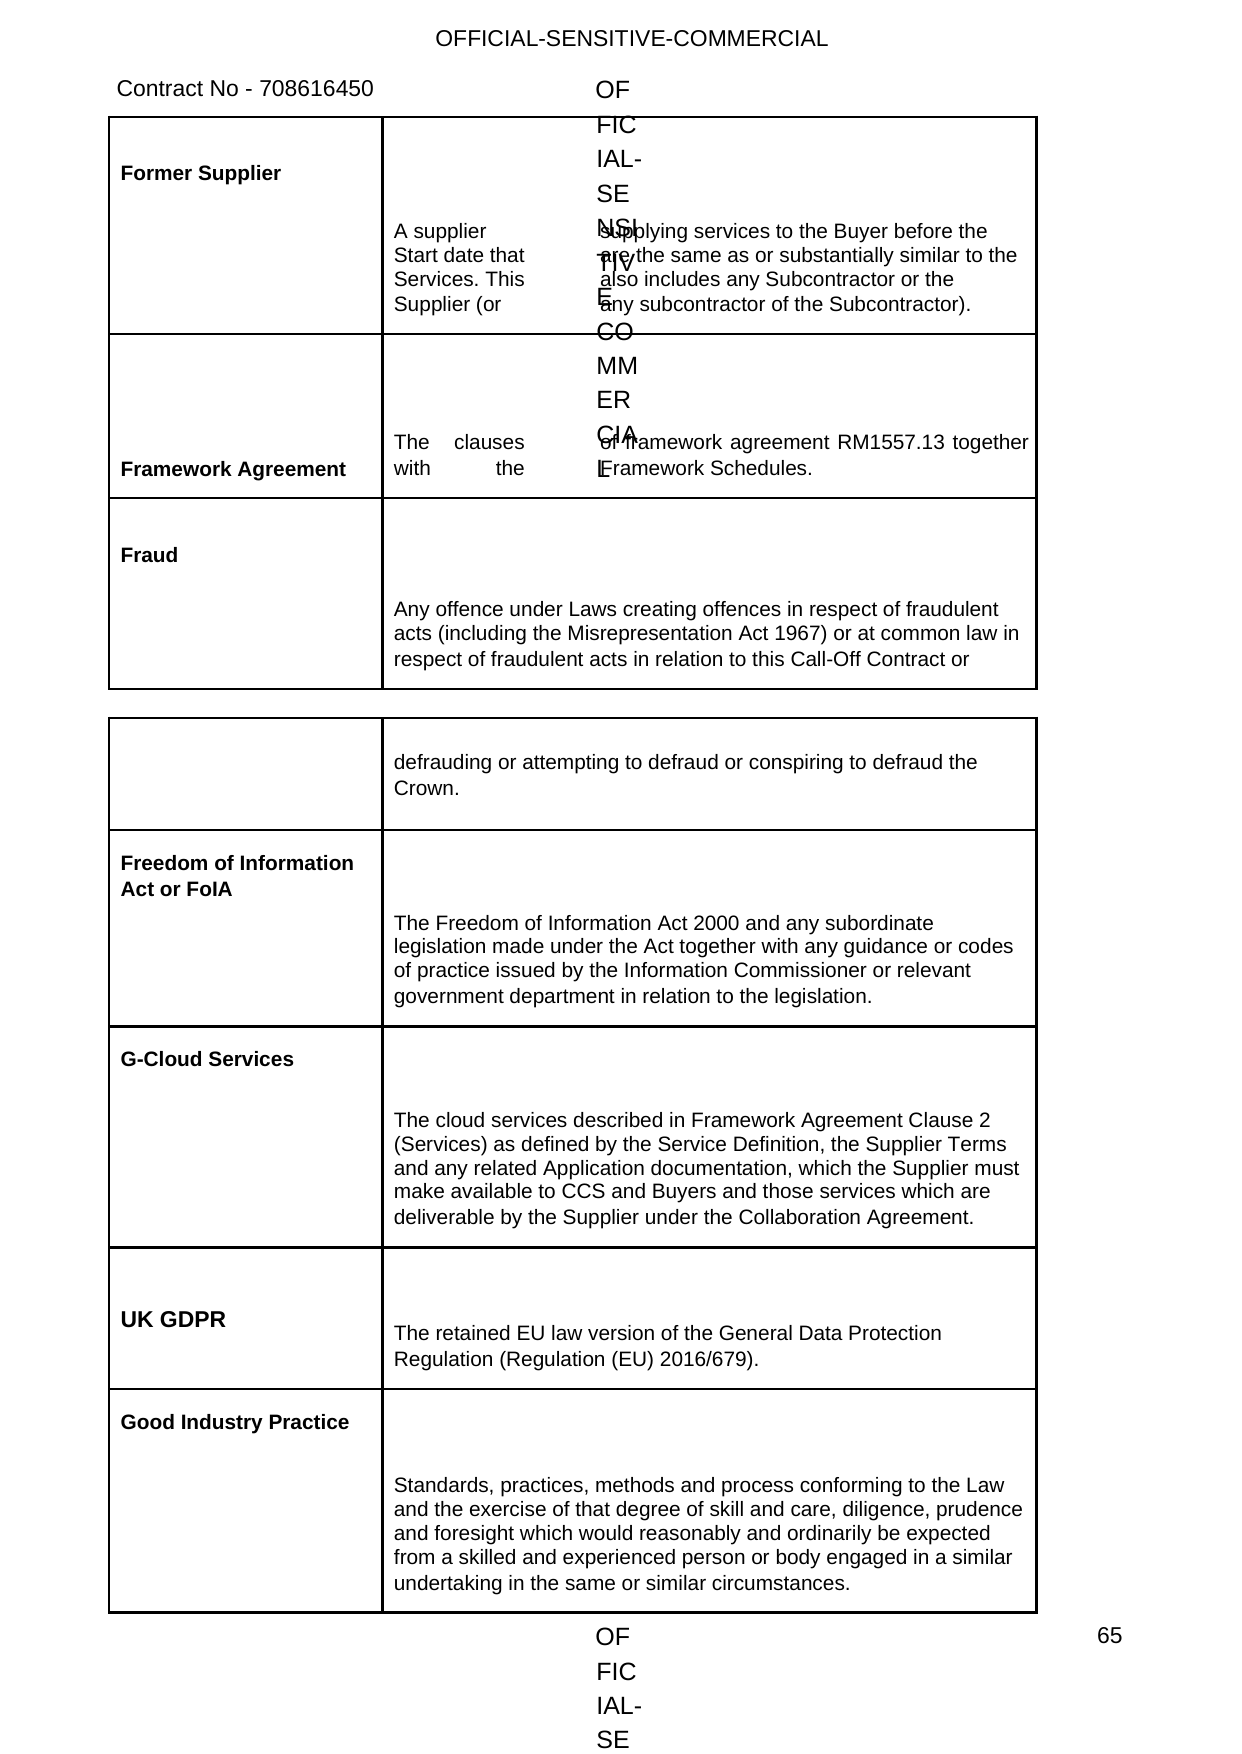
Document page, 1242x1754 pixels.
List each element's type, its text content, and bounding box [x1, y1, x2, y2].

table_cell Freedom of Information Act or FoIA [110, 831, 381, 1025]
table_cell Any offence under Laws creating offences in respect of fraudulent acts (including the Misrepresentation Act 1967) or at common law in respect of fraudulent acts in relation to this Call-Off Contract or [384, 499, 1035, 688]
table_cell Former Supplier [110, 118, 381, 333]
table_cell G-Cloud Services [110, 1028, 381, 1246]
table_cell A supplier supplying services to the Buyer before the Start date that are the same as or substantially similar to the Services. This also includes any Subcontractor or the Supplier (or any subcontractor of the Subcontractor). [384, 118, 1035, 333]
table_header defrauding or attempting to defraud or conspiring to defraud the Crown. [384, 719, 1035, 829]
table_cell The clauses of framework agreement RM1557.13 together with the Framework Schedules. [384, 335, 1035, 497]
table_header [110, 719, 381, 829]
table_cell The cloud services described in Framework Agreement Clause 2 (Services) as defined by the Service Definition, the Supplier Terms and any related Application documentation, which the Supplier must make available to CCS and Buyers and those services which are deliverable by the Supplier under the Collaboration Agreement. [384, 1028, 1035, 1246]
table_cell Standards, practices, methods and process conforming to the Law and the exercise of that degree of skill and care, diligence, prudence and foresight which would reasonably and ordinarily be expected from a skilled and experienced person or body engaged in a similar undertaking in the same or similar circumstances. [384, 1390, 1035, 1611]
table_cell Framework Agreement [110, 335, 381, 497]
table_cell The retained EU law version of the General Data Protection Regulation (Regulation (EU) 2016/679). [384, 1249, 1035, 1388]
table_cell Good Industry Practice [110, 1390, 381, 1611]
table_cell The Freedom of Information Act 2000 and any subordinate legislation made under the Act together with any guidance or codes of practice issued by the Information Commissioner or relevant government department in relation to the legislation. [384, 831, 1035, 1025]
table_cell Fraud [110, 499, 381, 688]
table_cell UK GDPR [110, 1249, 381, 1388]
